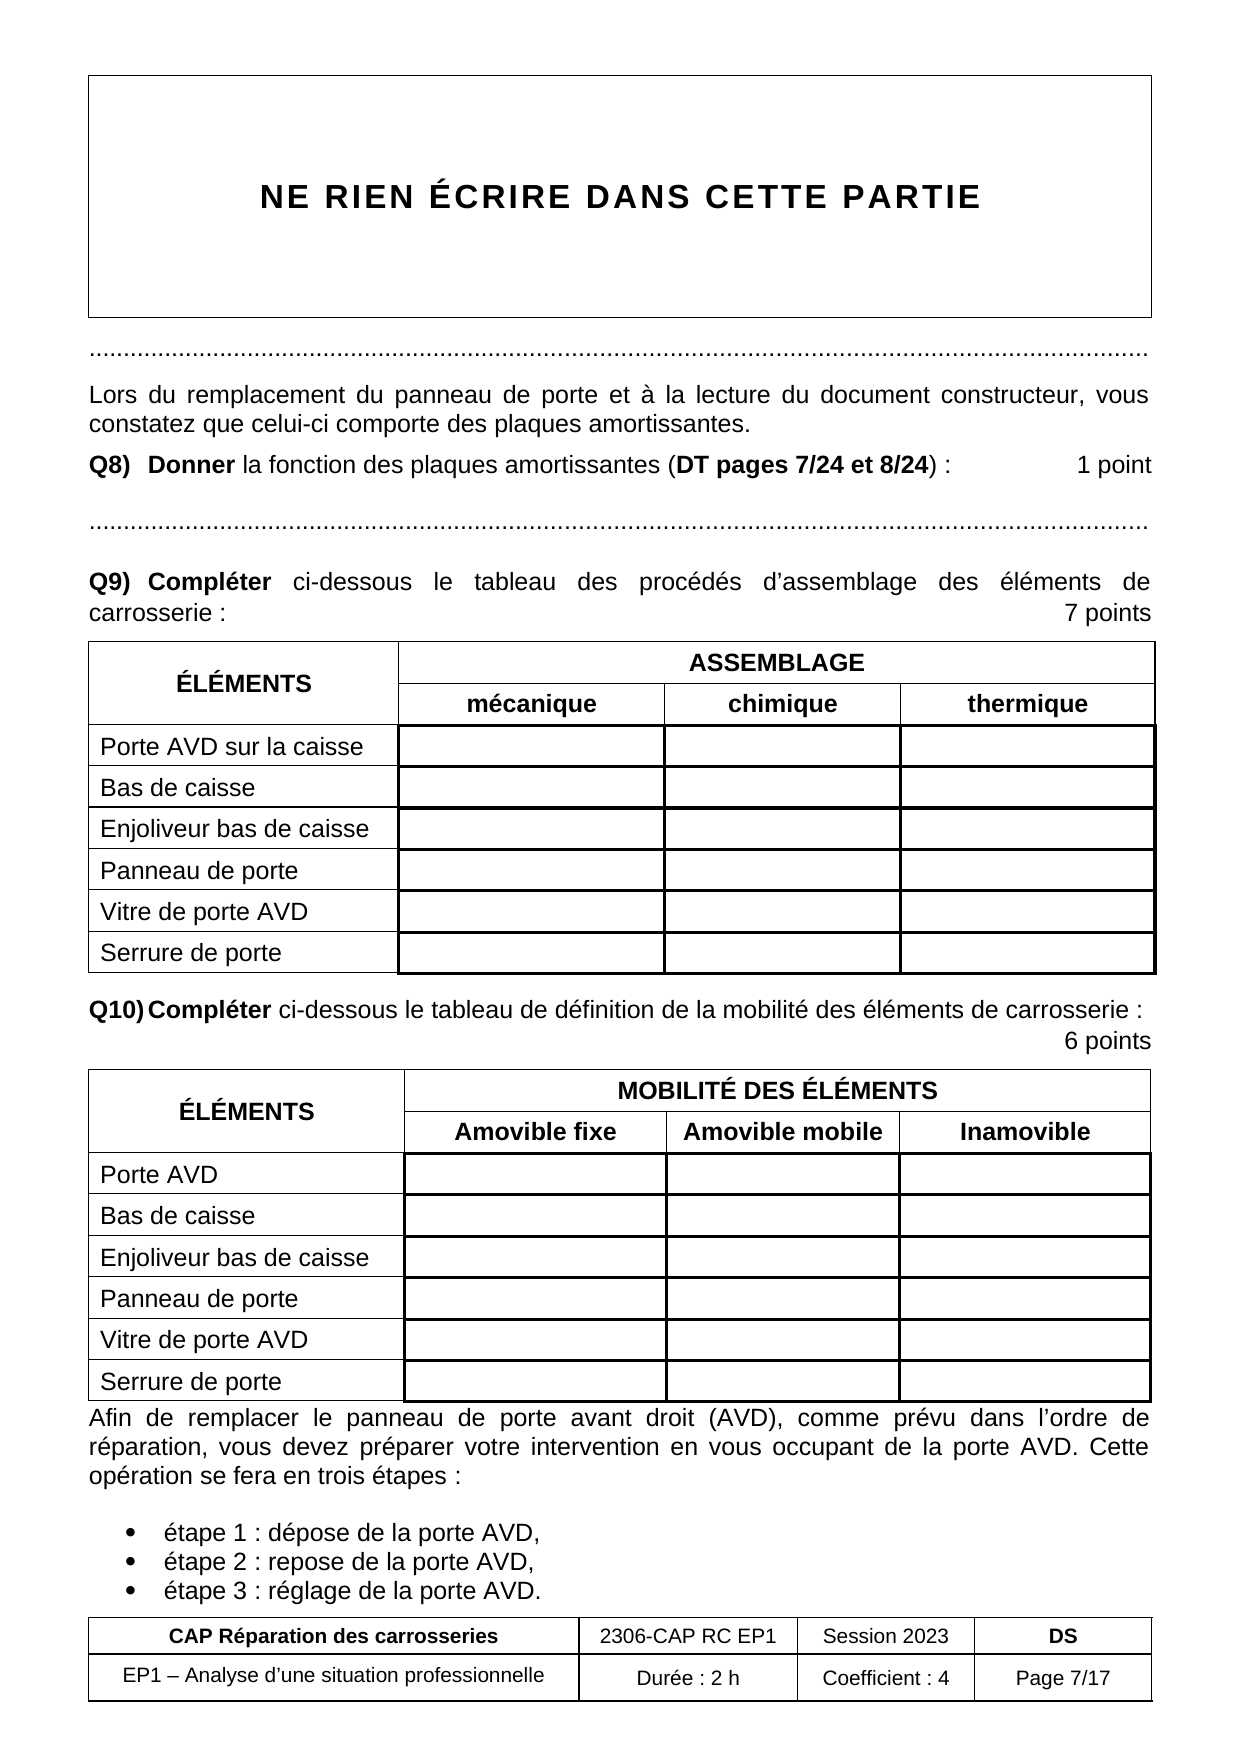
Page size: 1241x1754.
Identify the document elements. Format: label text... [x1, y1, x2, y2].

table_cell Porte AVD sur la caisse [89, 725, 397, 765]
table_cell [901, 1196, 1149, 1235]
table_header ÉLÉMENTS [89, 642, 398, 724]
table_cell [666, 892, 899, 931]
list étape 1 : dépose de la porte AVD, [126, 1518, 1152, 1547]
table_cell [406, 1321, 665, 1359]
table_cell [406, 1238, 665, 1276]
table_cell [666, 727, 899, 765]
table_cell Amovible mobile [667, 1112, 899, 1152]
table_cell Panneau de porte [89, 1277, 403, 1317]
table_cell [668, 1155, 898, 1193]
table_cell [668, 1238, 898, 1276]
table_cell [902, 851, 1153, 889]
table_cell [668, 1321, 898, 1359]
text Lors du remplacement du panneau de porte et à la lecture du document constructeur, vous constatez que celui-ci comporte des plaques amortissantes. [89, 380, 1152, 438]
table_cell chimique [665, 684, 900, 724]
table_cell Serrure de porte [89, 932, 397, 972]
table_cell Vitre de porte AVD [89, 1319, 403, 1359]
table_cell [400, 810, 663, 848]
table_cell [400, 934, 663, 972]
table_cell [406, 1362, 665, 1400]
table_cell [668, 1362, 898, 1400]
table_cell [668, 1279, 898, 1317]
table_cell Bas de caisse [89, 766, 397, 806]
table_cell [902, 934, 1153, 972]
table_cell [666, 851, 899, 889]
table_cell Amovible fixe [405, 1112, 666, 1152]
table_cell Porte AVD [89, 1153, 403, 1193]
list 6 points [89, 1026, 1152, 1054]
table_cell [666, 934, 899, 972]
table_cell [902, 810, 1153, 848]
table_header ASSEMBLAGE [399, 642, 1154, 682]
table_cell [902, 727, 1153, 765]
text Compléter ci-dessous le tableau des procédés d’assemblage des éléments de carrosserie : 7 points [89, 566, 1152, 626]
table_cell thermique [901, 684, 1154, 724]
table_cell [400, 892, 663, 931]
table_header ÉLÉMENTS [89, 1070, 404, 1152]
table_cell [406, 1155, 665, 1193]
table_cell Enjoliveur bas de caisse [89, 1236, 403, 1276]
table_cell Inamovible [900, 1112, 1150, 1152]
table_cell Panneau de porte [89, 849, 397, 889]
table_header MOBILITÉ DES ÉLÉMENTS [405, 1070, 1150, 1111]
list étape 3 : réglage de la porte AVD. [126, 1576, 1152, 1605]
table_cell [666, 810, 899, 848]
table_cell [406, 1196, 665, 1235]
text Donner la fonction des plaques amortissantes (DT pages 7/24 et 8/24) : 1 point [89, 450, 1152, 479]
table_cell [400, 727, 663, 765]
table_cell Serrure de porte [89, 1360, 403, 1400]
table_cell [406, 1279, 665, 1317]
table_cell [901, 1362, 1149, 1400]
table_cell [902, 768, 1153, 806]
table_cell [901, 1238, 1149, 1276]
table_cell [668, 1196, 898, 1235]
list étape 2 : repose de la porte AVD, [126, 1547, 1152, 1576]
table_cell [901, 1321, 1149, 1359]
text Compléter ci-dessous le tableau de définition de la mobilité des éléments de carrosserie : [89, 995, 1152, 1023]
table_cell [400, 851, 663, 889]
table_cell mécanique [399, 684, 664, 724]
table_cell [901, 1279, 1149, 1317]
table_cell Bas de caisse [89, 1194, 403, 1235]
table_cell [902, 892, 1153, 931]
table_cell [666, 768, 899, 806]
text Afin de remplacer le panneau de porte avant droit (AVD), comme prévu dans l’ordre de réparation, vous devez préparer votre intervention en vous occupant de la porte AVD. Cette opération se fera en trois étapes : [89, 1403, 1152, 1489]
table_cell [400, 768, 663, 806]
table_cell Enjoliveur bas de caisse [89, 808, 397, 848]
table_cell [901, 1155, 1149, 1193]
table_cell Vitre de porte AVD [89, 890, 397, 931]
